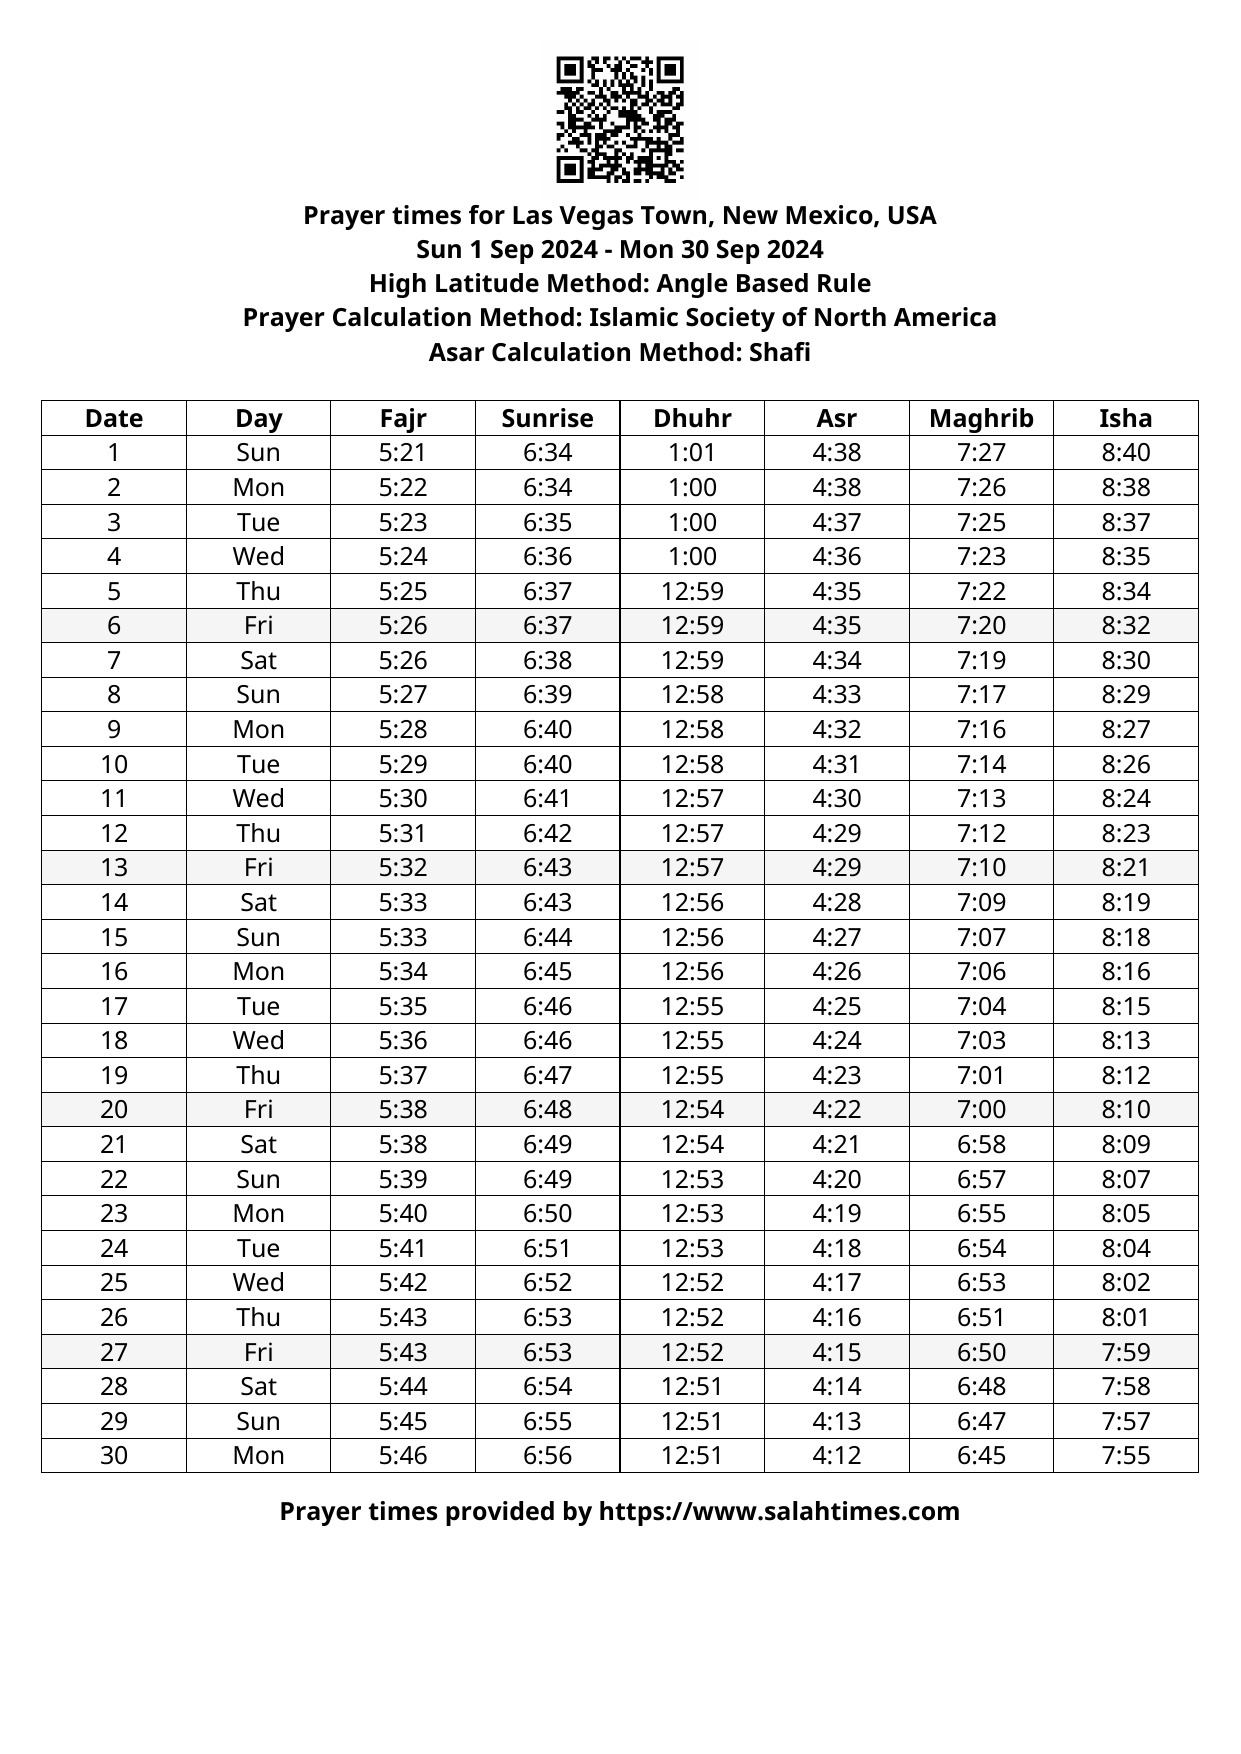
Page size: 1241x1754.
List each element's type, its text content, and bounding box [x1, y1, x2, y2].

table_cell 7:22 [910, 574, 1053, 607]
table_cell 5:35 [331, 989, 475, 1022]
table_cell 12:56 [621, 920, 764, 953]
table_header Maghrib [910, 401, 1053, 434]
table_cell 21 [42, 1127, 186, 1161]
table_cell 6:34 [476, 436, 619, 469]
table_cell 6:51 [476, 1231, 619, 1264]
table_cell 8:38 [1054, 470, 1198, 504]
table_cell 4:17 [765, 1266, 909, 1299]
table_cell 27 [42, 1335, 186, 1368]
table_cell 5:43 [331, 1300, 475, 1334]
table_cell 12:59 [621, 574, 764, 607]
table_cell Mon [187, 470, 330, 504]
table_cell 8:21 [1054, 851, 1198, 884]
table_cell 5:24 [331, 539, 475, 573]
table_cell 12:57 [621, 781, 764, 815]
text Sun 1 Sep 2024 - Mon 30 Sep 2024 [42, 232, 1198, 266]
table_cell 12:52 [621, 1335, 764, 1368]
table_cell 7:19 [910, 643, 1053, 677]
table_cell Tue [187, 747, 330, 780]
table_cell 5:33 [331, 885, 475, 919]
table_cell Mon [187, 1196, 330, 1230]
table_cell 8 [42, 678, 186, 711]
table_cell 4:29 [765, 851, 909, 884]
table_cell 8:10 [1054, 1093, 1198, 1126]
table_cell 8:32 [1054, 609, 1198, 642]
text Prayer times for Las Vegas Town, New Mexico, USA [42, 198, 1198, 232]
table_cell 6:55 [910, 1196, 1053, 1230]
table_cell 6:50 [476, 1196, 619, 1230]
table_cell 8:35 [1054, 539, 1198, 573]
table_cell 4:33 [765, 678, 909, 711]
table_cell 4:24 [765, 1024, 909, 1057]
table_cell 1:00 [621, 470, 764, 504]
table_cell 8:18 [1054, 920, 1198, 953]
table_cell Wed [187, 781, 330, 815]
table_cell 5:46 [331, 1439, 475, 1472]
table_cell Thu [187, 574, 330, 607]
table_cell 12:53 [621, 1231, 764, 1264]
table_cell 6:40 [476, 747, 619, 780]
table_cell 6:54 [910, 1231, 1053, 1264]
table_cell 7:23 [910, 539, 1053, 573]
table_cell 13 [42, 851, 186, 884]
table_cell 6:49 [476, 1127, 619, 1161]
table_cell 8:04 [1054, 1231, 1198, 1264]
table_cell 8:29 [1054, 678, 1198, 711]
table_cell Thu [187, 1300, 330, 1334]
table_cell 4:37 [765, 505, 909, 538]
table_cell 7:07 [910, 920, 1053, 953]
table_cell 12:55 [621, 1058, 764, 1092]
table_cell 7:59 [1054, 1335, 1198, 1368]
table_cell 12:56 [621, 885, 764, 919]
table_cell 4:13 [765, 1404, 909, 1437]
table_cell 17 [42, 989, 186, 1022]
table_header Day [187, 401, 330, 434]
table_cell 1:01 [621, 436, 764, 469]
table_cell Fri [187, 609, 330, 642]
table_cell 8:24 [1054, 781, 1198, 815]
table_cell 4:30 [765, 781, 909, 815]
table_cell 8:15 [1054, 989, 1198, 1022]
table_cell 5:40 [331, 1196, 475, 1230]
table_cell 7:20 [910, 609, 1053, 642]
table_cell 4:14 [765, 1369, 909, 1403]
text High Latitude Method: Angle Based Rule [42, 266, 1198, 300]
table_cell 14 [42, 885, 186, 919]
table_cell 12:59 [621, 609, 764, 642]
table_cell Mon [187, 1439, 330, 1472]
table_cell 12:53 [621, 1196, 764, 1230]
table_cell 4:38 [765, 470, 909, 504]
table_header Dhuhr [621, 401, 764, 434]
table_cell 5:25 [331, 574, 475, 607]
table_cell 4:34 [765, 643, 909, 677]
table_cell 4:29 [765, 816, 909, 849]
table_cell 28 [42, 1369, 186, 1403]
table_cell Sun [187, 1404, 330, 1437]
table_cell 6:48 [476, 1093, 619, 1126]
table_cell 5:38 [331, 1127, 475, 1161]
table_cell Wed [187, 539, 330, 573]
text Prayer Calculation Method: Islamic Society of North America [42, 300, 1198, 334]
table_cell 8:02 [1054, 1266, 1198, 1299]
table_header Sunrise [476, 401, 619, 434]
table_cell 12:55 [621, 1024, 764, 1057]
table_cell 8:26 [1054, 747, 1198, 780]
table_cell Mon [187, 954, 330, 988]
table_cell 4:38 [765, 436, 909, 469]
table_cell 5:29 [331, 747, 475, 780]
table_cell 7:00 [910, 1093, 1053, 1126]
table_cell 12:52 [621, 1300, 764, 1334]
table_cell 7:12 [910, 816, 1053, 849]
table_cell 26 [42, 1300, 186, 1334]
table_cell 12:51 [621, 1404, 764, 1437]
table_cell 6:36 [476, 539, 619, 573]
table_cell 12:53 [621, 1162, 764, 1195]
table_cell 4 [42, 539, 186, 573]
table_cell 8:23 [1054, 816, 1198, 849]
table_cell 5:41 [331, 1231, 475, 1264]
table_cell 4:25 [765, 989, 909, 1022]
table_cell 6:47 [910, 1404, 1053, 1437]
table_cell Sat [187, 643, 330, 677]
table_cell 4:23 [765, 1058, 909, 1092]
table_cell 8:37 [1054, 505, 1198, 538]
table_cell 5:23 [331, 505, 475, 538]
table_cell 12:58 [621, 747, 764, 780]
table_cell 23 [42, 1196, 186, 1230]
table_cell Sat [187, 885, 330, 919]
table_cell 6:37 [476, 574, 619, 607]
table_header Fajr [331, 401, 475, 434]
table_cell 4:20 [765, 1162, 909, 1195]
table_cell 6:41 [476, 781, 619, 815]
table_cell 16 [42, 954, 186, 988]
table_cell 1:00 [621, 539, 764, 573]
table_cell 8:34 [1054, 574, 1198, 607]
table_cell 6:43 [476, 885, 619, 919]
table_cell Fri [187, 1335, 330, 1368]
table_cell 12:57 [621, 851, 764, 884]
table_cell Tue [187, 1231, 330, 1264]
table_cell 8:05 [1054, 1196, 1198, 1230]
table_cell 6:48 [910, 1369, 1053, 1403]
table_cell 2 [42, 470, 186, 504]
table_cell 5:22 [331, 470, 475, 504]
table_cell Mon [187, 712, 330, 746]
table_cell 6:53 [910, 1266, 1053, 1299]
table_cell 8:13 [1054, 1024, 1198, 1057]
table_cell 6:38 [476, 643, 619, 677]
table_cell 12:51 [621, 1369, 764, 1403]
table_cell 8:30 [1054, 643, 1198, 677]
table_cell Sun [187, 920, 330, 953]
table_cell Sun [187, 436, 330, 469]
table_cell 1:00 [621, 505, 764, 538]
table_cell 6:57 [910, 1162, 1053, 1195]
table_cell 5:43 [331, 1335, 475, 1368]
table_cell 6:37 [476, 609, 619, 642]
table_cell 6:52 [476, 1266, 619, 1299]
table_cell 12 [42, 816, 186, 849]
table_cell 4:22 [765, 1093, 909, 1126]
table_cell 6:35 [476, 505, 619, 538]
table_cell 8:19 [1054, 885, 1198, 919]
table_cell 6:44 [476, 920, 619, 953]
table_cell 9 [42, 712, 186, 746]
table_cell 6:43 [476, 851, 619, 884]
table_cell 6:45 [910, 1439, 1053, 1472]
table_cell 6:50 [910, 1335, 1053, 1368]
table_cell 5:21 [331, 436, 475, 469]
table_cell 5:36 [331, 1024, 475, 1057]
table_cell 7:17 [910, 678, 1053, 711]
table_cell 7:06 [910, 954, 1053, 988]
table_cell 4:16 [765, 1300, 909, 1334]
table_cell Tue [187, 989, 330, 1022]
table_cell 30 [42, 1439, 186, 1472]
table_cell 12:56 [621, 954, 764, 988]
table_cell 7:01 [910, 1058, 1053, 1092]
table_cell 19 [42, 1058, 186, 1092]
table_cell 6:53 [476, 1335, 619, 1368]
table_cell 5:27 [331, 678, 475, 711]
table_cell 5:39 [331, 1162, 475, 1195]
table_cell 8:07 [1054, 1162, 1198, 1195]
table_cell 6:46 [476, 989, 619, 1022]
table_cell Sun [187, 678, 330, 711]
table_cell 6:42 [476, 816, 619, 849]
table_cell 5:34 [331, 954, 475, 988]
table_cell 6:40 [476, 712, 619, 746]
table_cell 4:35 [765, 574, 909, 607]
table_cell 4:19 [765, 1196, 909, 1230]
table_cell 7:09 [910, 885, 1053, 919]
table_cell 6:56 [476, 1439, 619, 1472]
table_cell 18 [42, 1024, 186, 1057]
table_cell 15 [42, 920, 186, 953]
table_cell 6:47 [476, 1058, 619, 1092]
text Prayer times provided by https://www.salahtimes.com [42, 1494, 1198, 1528]
table_cell 6:53 [476, 1300, 619, 1334]
table_cell 6:55 [476, 1404, 619, 1437]
table_cell 11 [42, 781, 186, 815]
table_cell 8:12 [1054, 1058, 1198, 1092]
table_cell 7:25 [910, 505, 1053, 538]
table_cell 12:51 [621, 1439, 764, 1472]
table_cell 8:16 [1054, 954, 1198, 988]
table_cell 6:39 [476, 678, 619, 711]
table_cell 7 [42, 643, 186, 677]
table_cell 1 [42, 436, 186, 469]
table_cell 6:54 [476, 1369, 619, 1403]
table_cell 8:09 [1054, 1127, 1198, 1161]
table_cell 12:54 [621, 1093, 764, 1126]
table_cell 7:27 [910, 436, 1053, 469]
table_cell 6:46 [476, 1024, 619, 1057]
table_cell 4:21 [765, 1127, 909, 1161]
table_cell 6:45 [476, 954, 619, 988]
table_cell Tue [187, 505, 330, 538]
table_cell 20 [42, 1093, 186, 1126]
table_cell Fri [187, 851, 330, 884]
table_cell Sun [187, 1162, 330, 1195]
table_cell 5:38 [331, 1093, 475, 1126]
table_cell 5:44 [331, 1369, 475, 1403]
table_cell 6:49 [476, 1162, 619, 1195]
table_cell 6 [42, 609, 186, 642]
table_cell 7:14 [910, 747, 1053, 780]
table_cell 7:16 [910, 712, 1053, 746]
table_cell 10 [42, 747, 186, 780]
table_cell 6:34 [476, 470, 619, 504]
table_cell 12:57 [621, 816, 764, 849]
table_cell 5:37 [331, 1058, 475, 1092]
picture [542, 41, 699, 198]
table_cell 7:26 [910, 470, 1053, 504]
table_cell 5:26 [331, 643, 475, 677]
table_cell 12:52 [621, 1266, 764, 1299]
table_cell Sat [187, 1127, 330, 1161]
table_cell 8:01 [1054, 1300, 1198, 1334]
table_cell 4:32 [765, 712, 909, 746]
table_cell 4:31 [765, 747, 909, 780]
table_cell 4:12 [765, 1439, 909, 1472]
table_cell 4:15 [765, 1335, 909, 1368]
table_cell 7:13 [910, 781, 1053, 815]
table_cell Wed [187, 1024, 330, 1057]
table_cell 4:35 [765, 609, 909, 642]
table_cell Sat [187, 1369, 330, 1403]
table_cell 29 [42, 1404, 186, 1437]
table_cell 12:58 [621, 712, 764, 746]
table_cell 12:58 [621, 678, 764, 711]
table_cell 25 [42, 1266, 186, 1299]
table_cell 5:32 [331, 851, 475, 884]
table_cell 12:59 [621, 643, 764, 677]
table_cell 6:51 [910, 1300, 1053, 1334]
table_cell 8:27 [1054, 712, 1198, 746]
table_cell Fri [187, 1093, 330, 1126]
table_cell 7:04 [910, 989, 1053, 1022]
table_header Asr [765, 401, 909, 434]
text Asar Calculation Method: Shafi [42, 334, 1198, 368]
table_cell 5 [42, 574, 186, 607]
table_cell 7:10 [910, 851, 1053, 884]
table_cell 4:27 [765, 920, 909, 953]
table_header Date [42, 401, 186, 434]
table_cell Thu [187, 1058, 330, 1092]
table_cell 12:54 [621, 1127, 764, 1161]
table_cell 7:55 [1054, 1439, 1198, 1472]
table_cell 7:57 [1054, 1404, 1198, 1437]
table_cell 4:28 [765, 885, 909, 919]
table_cell 5:42 [331, 1266, 475, 1299]
table_cell 22 [42, 1162, 186, 1195]
table_cell 5:26 [331, 609, 475, 642]
table_cell 5:31 [331, 816, 475, 849]
table_cell 5:30 [331, 781, 475, 815]
table_cell 8:40 [1054, 436, 1198, 469]
table_cell 4:36 [765, 539, 909, 573]
table_cell 5:45 [331, 1404, 475, 1437]
table_cell 24 [42, 1231, 186, 1264]
table_cell 3 [42, 505, 186, 538]
table_cell 12:55 [621, 989, 764, 1022]
table_cell 5:28 [331, 712, 475, 746]
table_cell 4:26 [765, 954, 909, 988]
table_cell 4:18 [765, 1231, 909, 1264]
table_cell 7:03 [910, 1024, 1053, 1057]
table_header Isha [1054, 401, 1198, 434]
table_cell 6:58 [910, 1127, 1053, 1161]
table_cell Thu [187, 816, 330, 849]
table_cell 5:33 [331, 920, 475, 953]
table_cell Wed [187, 1266, 330, 1299]
table_cell 7:58 [1054, 1369, 1198, 1403]
